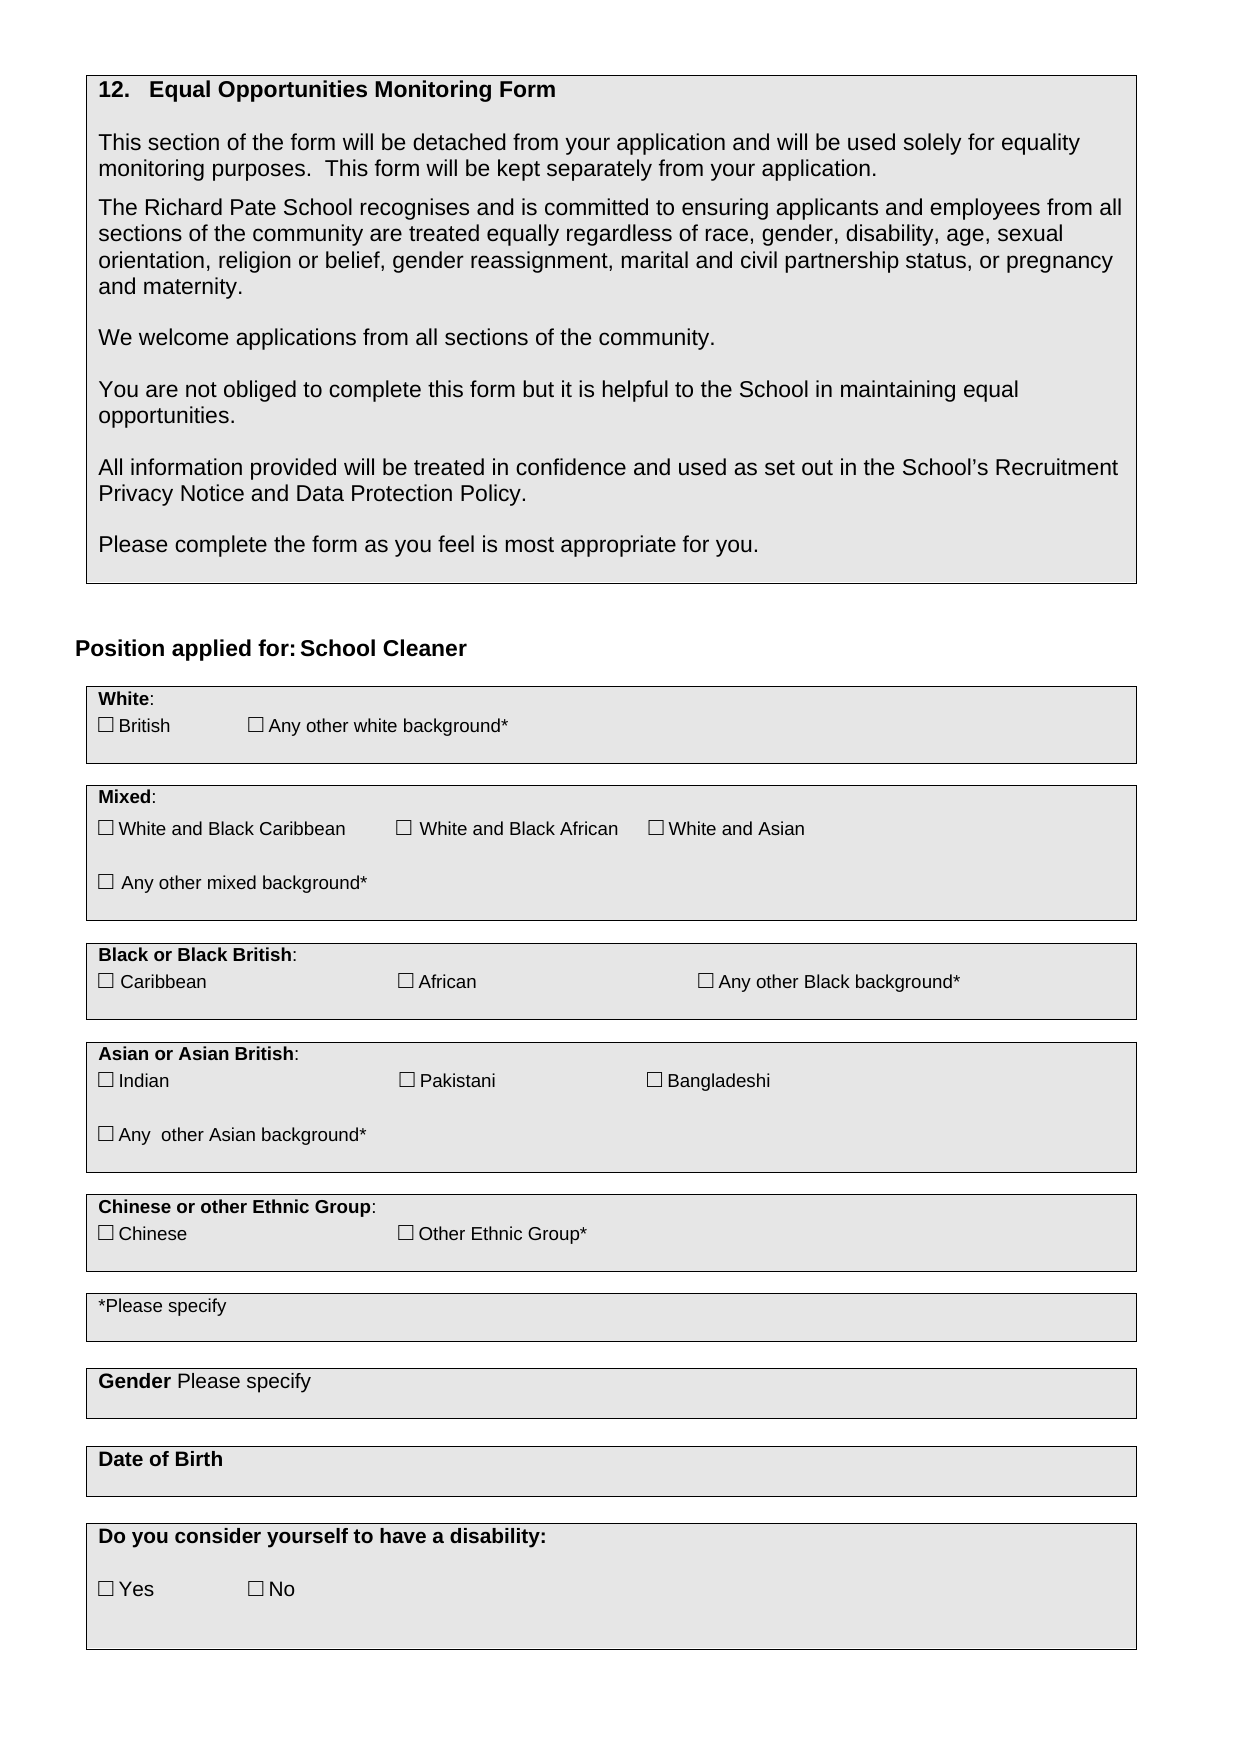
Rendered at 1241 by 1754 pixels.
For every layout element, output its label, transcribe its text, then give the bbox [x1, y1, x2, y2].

table_header Date of Birth [87, 1447, 1136, 1496]
table_header Asian or Asian British: □ Indian □ Pakistani □ Bangladeshi □ Any other Asian background* [87, 1043, 1136, 1172]
table_header *Please specify [87, 1294, 1136, 1341]
table_header Gender Please specify [87, 1369, 1136, 1418]
text Position applied for: School Cleaner [75, 635, 1165, 661]
table_header Chinese or other Ethnic Group: □ Chinese □ Other Ethnic Group* [87, 1195, 1136, 1271]
table_header 12. Equal Opportunities Monitoring Form This section of the form will be detached from your application and will be used solely for equality monitoring purposes. This form will be kept separately from your application. The Richard Pate School recognises and is committed to ensuring applicants and employees from all sections of the community are treated equally regardless of race, gender, disability, age, sexual orientation, religion or belief, gender reassignment, marital and civil partnership status, or pregnancy and maternity. We welcome applications from all sections of the community. You are not obliged to complete this form but it is helpful to the School in maintaining equal opportunities. All information provided will be treated in confidence and used as set out in the School’s Recruitment Privacy Notice and Data Protection Policy. Please complete the form as you feel is most appropriate for you. [87, 76, 1136, 582]
table_header Mixed: □ White and Black Caribbean □ White and Black African □ White and Asian □ Any other mixed background* [87, 786, 1136, 920]
table_header White: □ British □ Any other white background* [87, 687, 1136, 763]
table_header Black or Black British: □ Caribbean □ African □ Any other Black background* [87, 944, 1136, 1019]
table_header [87, 1524, 1136, 1648]
